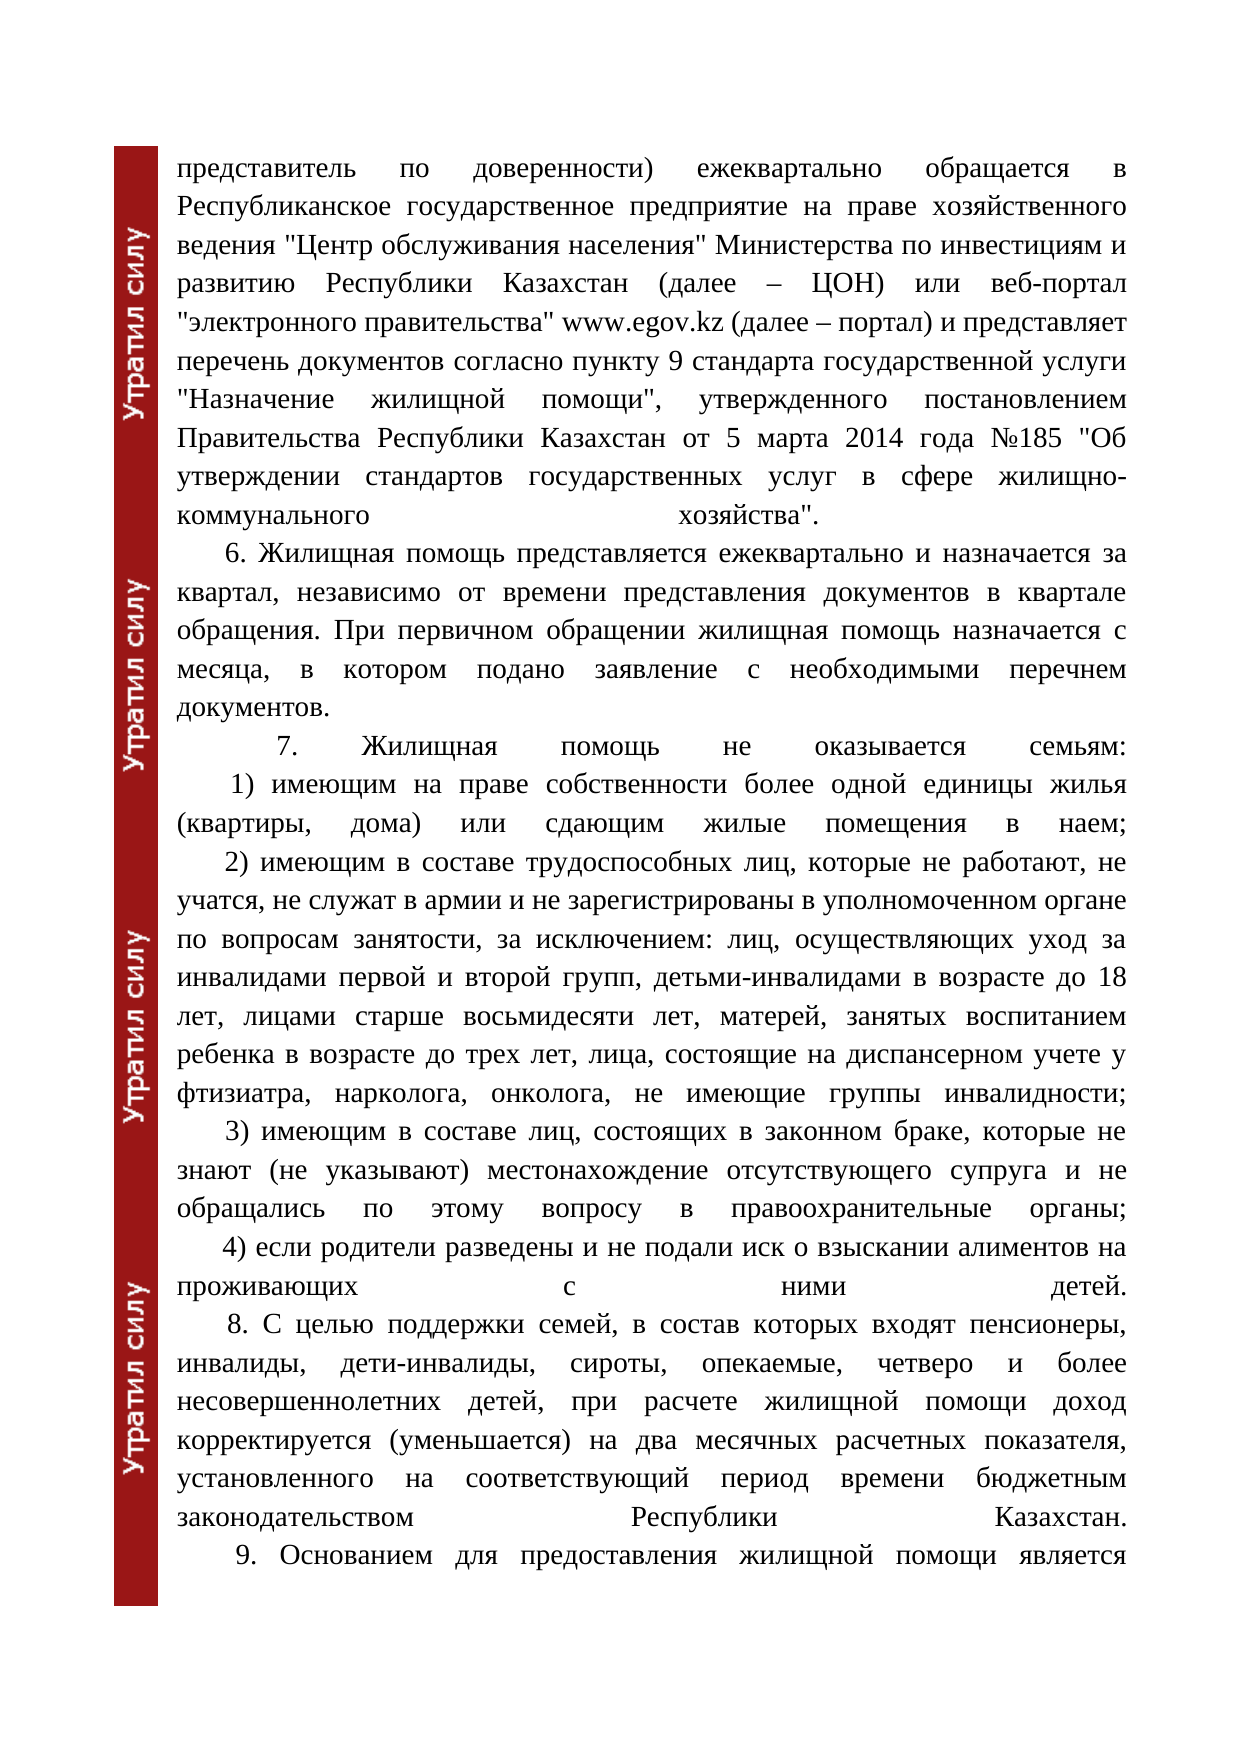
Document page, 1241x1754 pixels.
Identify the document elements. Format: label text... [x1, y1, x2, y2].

picture [114, 1571, 158, 1606]
picture [114, 146, 158, 150]
